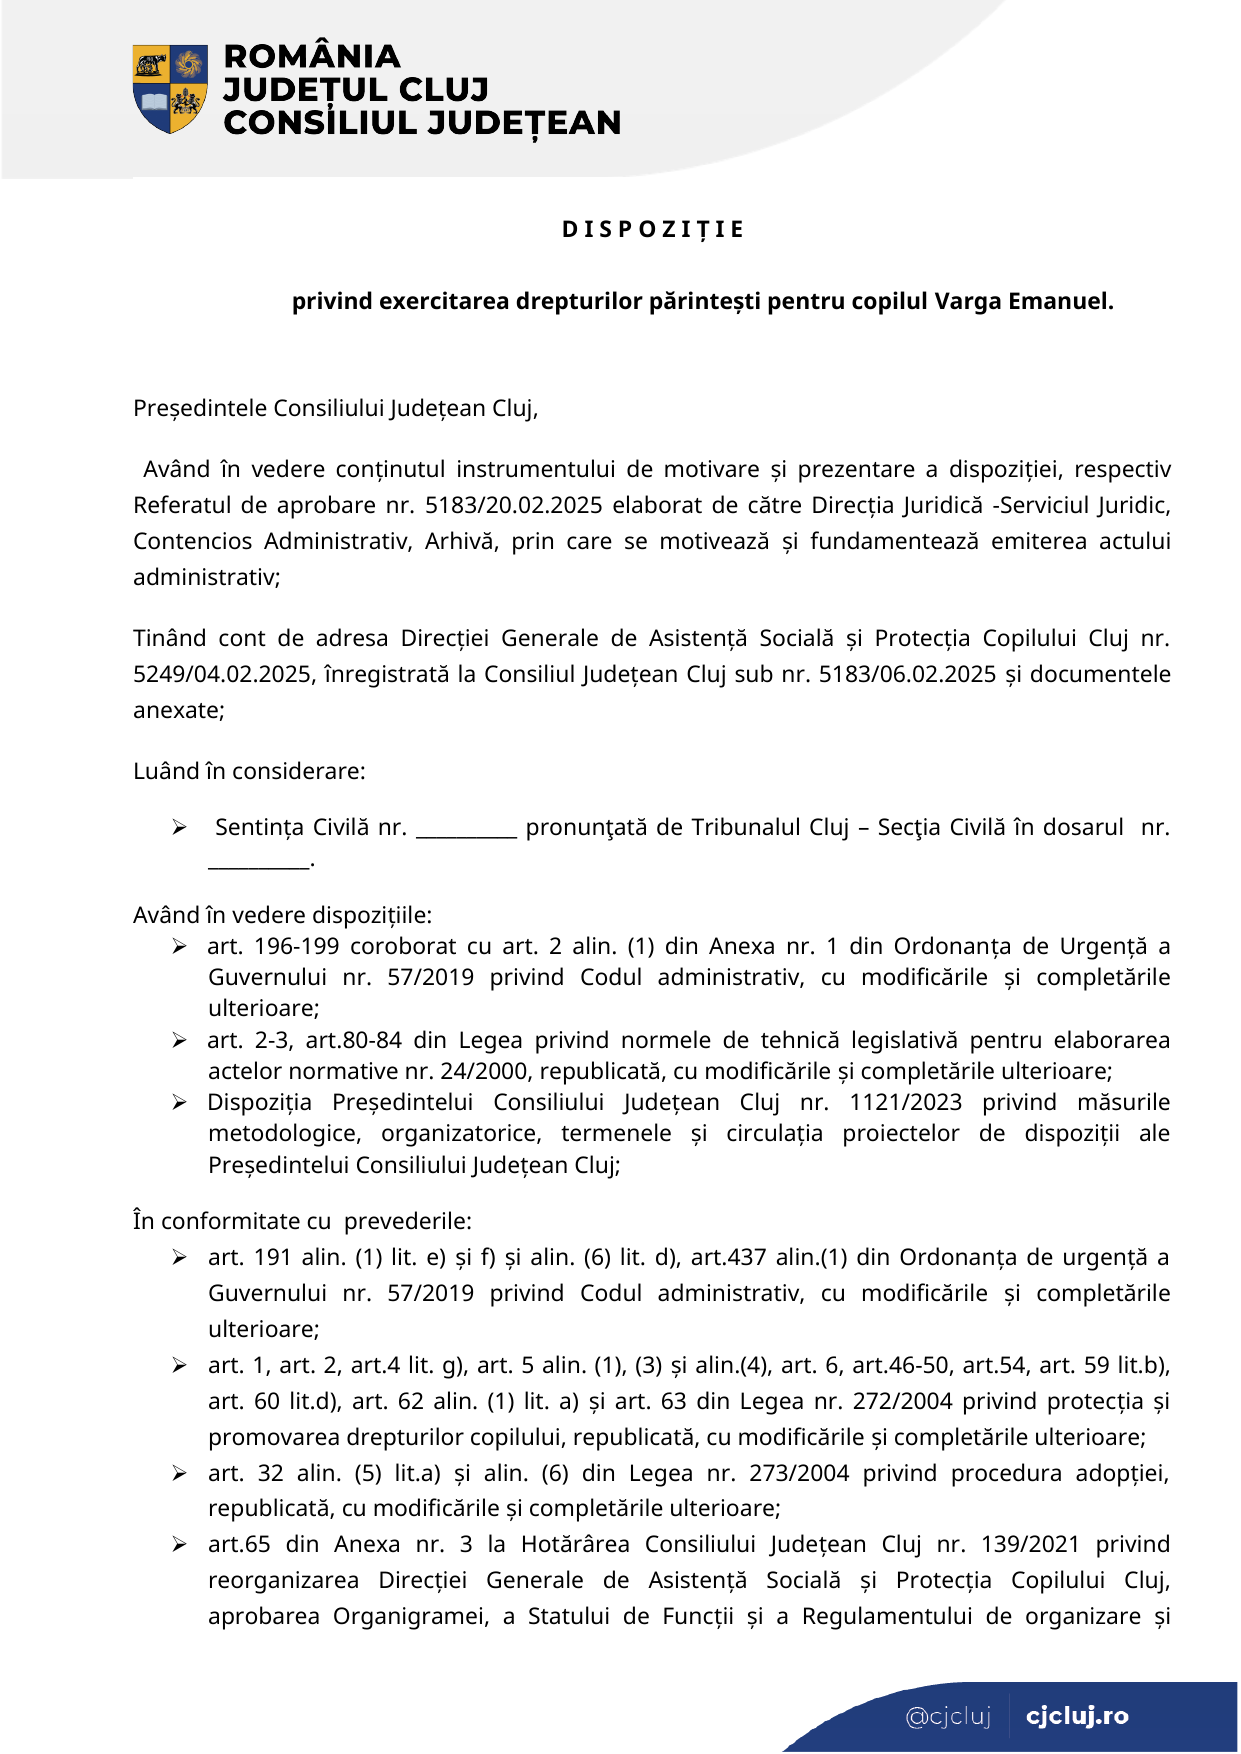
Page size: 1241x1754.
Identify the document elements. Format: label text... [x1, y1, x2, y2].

picture [132, 37, 620, 143]
text Tinând cont de adresa Direcţiei Generale de Asistenţă Socială şi Protecţia Copilului Cluj nr. 5249/04.02.2025, înregistrată la Consiliul Judeţean Cluj sub nr. 5183/06.02.2025 și documentele anexate; [133, 622, 1172, 725]
list art. 32 alin. (5) lit.a) și alin. (6) din Legea nr. 273/2004 privind procedura adopţiei, republicată, cu modificările și completările ulterioare; [170, 1456, 1172, 1524]
text Având în vedere conținutul instrumentului de motivare și prezentare a dispoziției, respectiv Referatul de aprobare nr. 5183/20.02.2025 elaborat de către Direcția Juridică -Serviciul Juridic, Contencios Administrativ, Arhivă, prin care se motivează și fundamentează emiterea actului administrativ; [133, 453, 1172, 592]
text Având în vedere dispozițiile: [133, 899, 1172, 930]
text privind exercitarea drepturilor părintești pentru copilul Varga Emanuel. [133, 284, 1172, 316]
list Sentința Civilă nr. __________ pronunţată de Tribunalul Cluj – Secţia Civilă în dosarul nr. __________. [170, 811, 1172, 874]
list Dispoziția Președintelui Consiliului Județean Cluj nr. 1121/2023 privind măsurile metodologice, organizatorice, termenele şi circulaţia proiectelor de dispoziţii ale Preşedintelui Consiliului Judeţean Cluj; [170, 1086, 1172, 1180]
picture [781, 1682, 1238, 1752]
text În conformitate cu prevederile: [133, 1205, 1172, 1236]
text Luând în considerare: [133, 755, 1172, 786]
list art. 196-199 coroborat cu art. 2 alin. (1) din Anexa nr. 1 din Ordonanța de Urgență a Guvernului nr. 57/2019 privind Codul administrativ, cu modificările și completările ulterioare; [170, 930, 1172, 1024]
list art. 2-3, art.80-84 din Legea privind normele de tehnică legislativă pentru elaborarea actelor normative nr. 24/2000, republicată, cu modificările și completările ulterioare; [170, 1024, 1172, 1086]
text D I S P O Z I Ţ I E [133, 213, 1172, 244]
list art. 191 alin. (1) lit. e) și f) și alin. (6) lit. d), art.437 alin.(1) din Ordonanța de urgență a Guvernului nr. 57/2019 privind Codul administrativ, cu modificările și completările ulterioare; [170, 1241, 1172, 1344]
text Preşedintele Consiliului Judeţean Cluj, [133, 392, 1172, 424]
list art. 1, art. 2, art.4 lit. g), art. 5 alin. (1), (3) și alin.(4), art. 6, art.46-50, art.54, art. 59 lit.b), art. 60 lit.d), art. 62 alin. (1) lit. a) și art. 63 din Legea nr. 272/2004 privind protecția și promovarea drepturilor copilului, republicată, cu modificările și completările ulterioare; [170, 1349, 1172, 1452]
